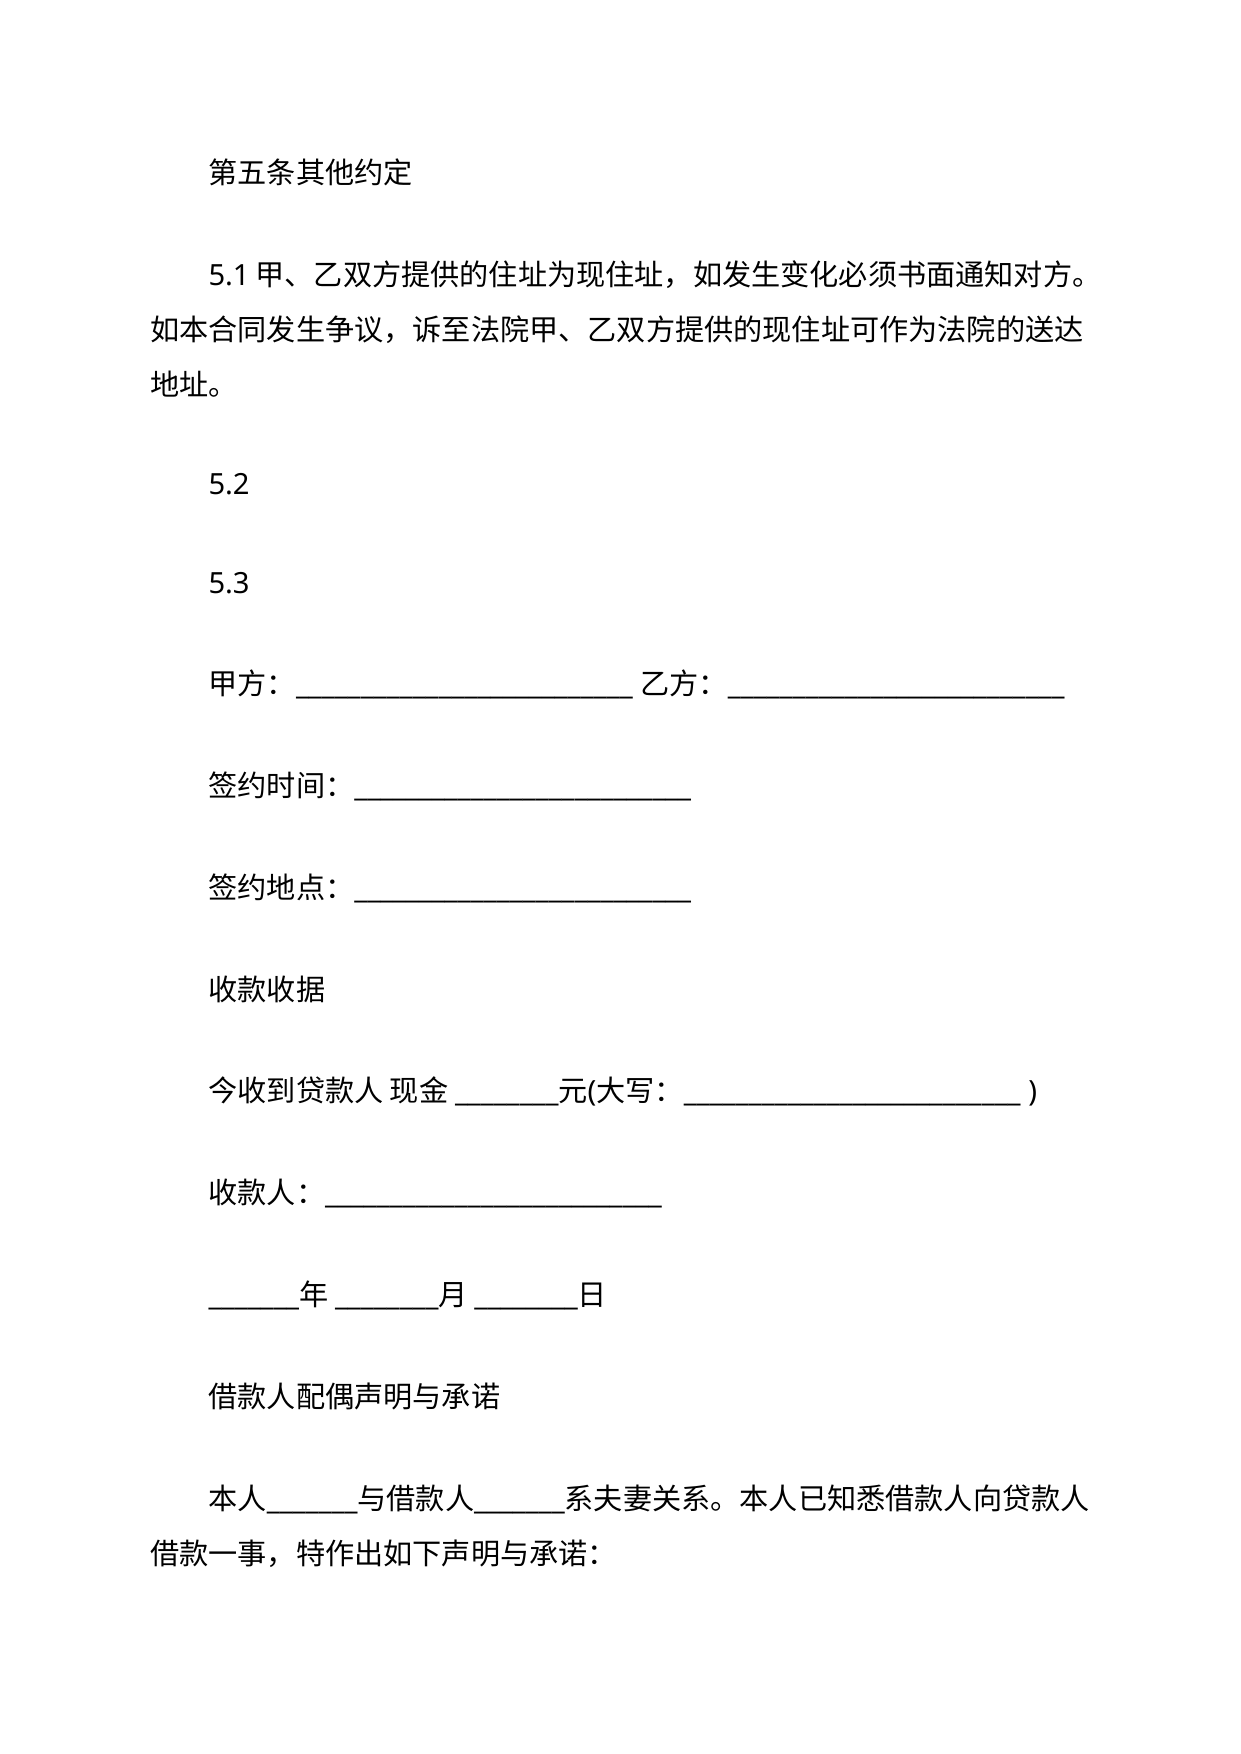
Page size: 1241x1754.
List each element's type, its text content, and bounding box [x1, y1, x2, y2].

text 5.3 [150, 562, 1090, 602]
text 签约地点：__________________________ [150, 864, 1090, 907]
text 5.2 [150, 463, 1090, 503]
text 今收到贷款人 现金 ________元(大写：__________________________ ) [150, 1068, 1090, 1110]
text 借款人配偶声明与承诺 [150, 1374, 1090, 1416]
text 5.1甲、乙双方提供的住址为现住址，如发生变化必须书面通知对方。如本合同发生争议，诉至法院甲、乙双方提供的现住址可作为法院的送达地址。 [150, 252, 1090, 404]
text 收款收据 [150, 966, 1090, 1008]
text 收款人：__________________________ [150, 1170, 1090, 1212]
text _______年 ________月 ________日 [150, 1272, 1090, 1314]
text 甲方：__________________________ 乙方：__________________________ [150, 660, 1090, 703]
text 签约时间：__________________________ [150, 762, 1090, 805]
text 第五条其他约定 [150, 150, 1090, 192]
text 本人_______与借款人_______系夫妻关系。本人已知悉借款人向贷款人 借款一事，特作出如下声明与承诺： [150, 1476, 1090, 1573]
